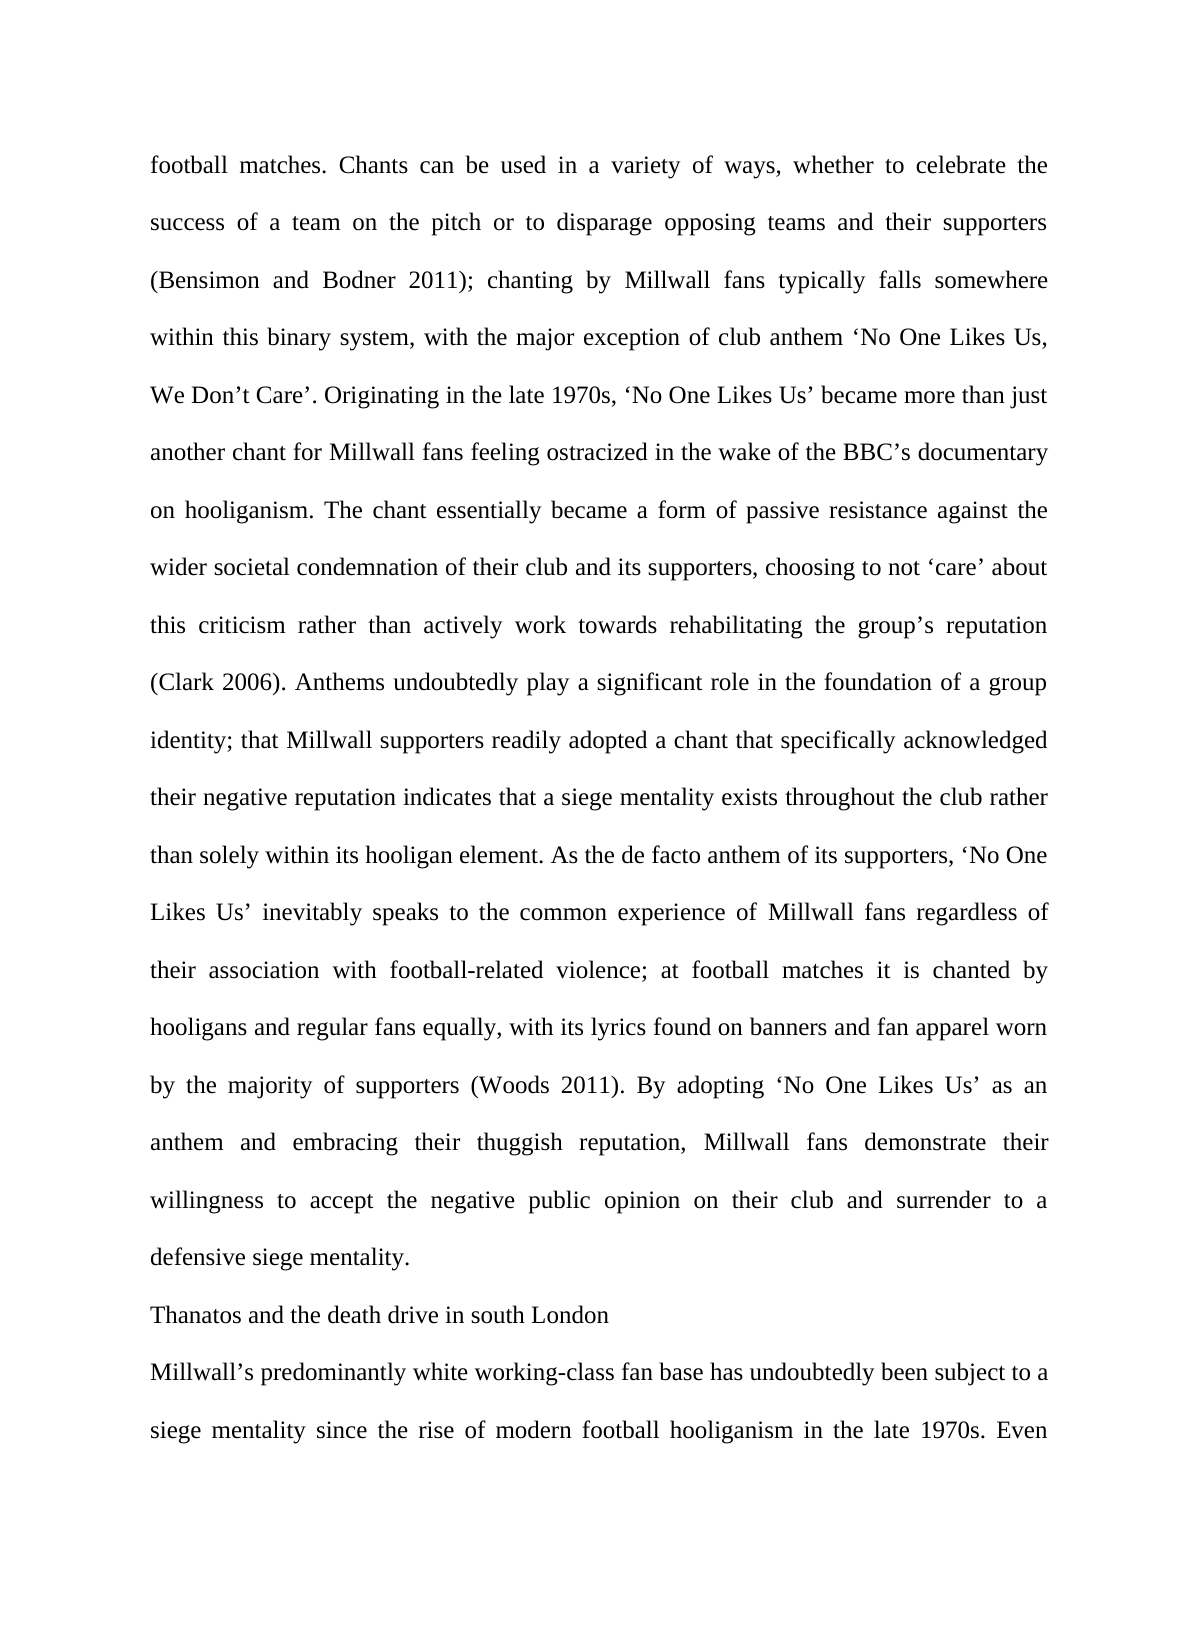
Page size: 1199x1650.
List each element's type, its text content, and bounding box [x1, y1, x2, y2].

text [150, 1357, 1049, 1444]
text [150, 150, 1049, 1271]
text Thanatos and the death drive in south London [150, 1300, 1049, 1329]
